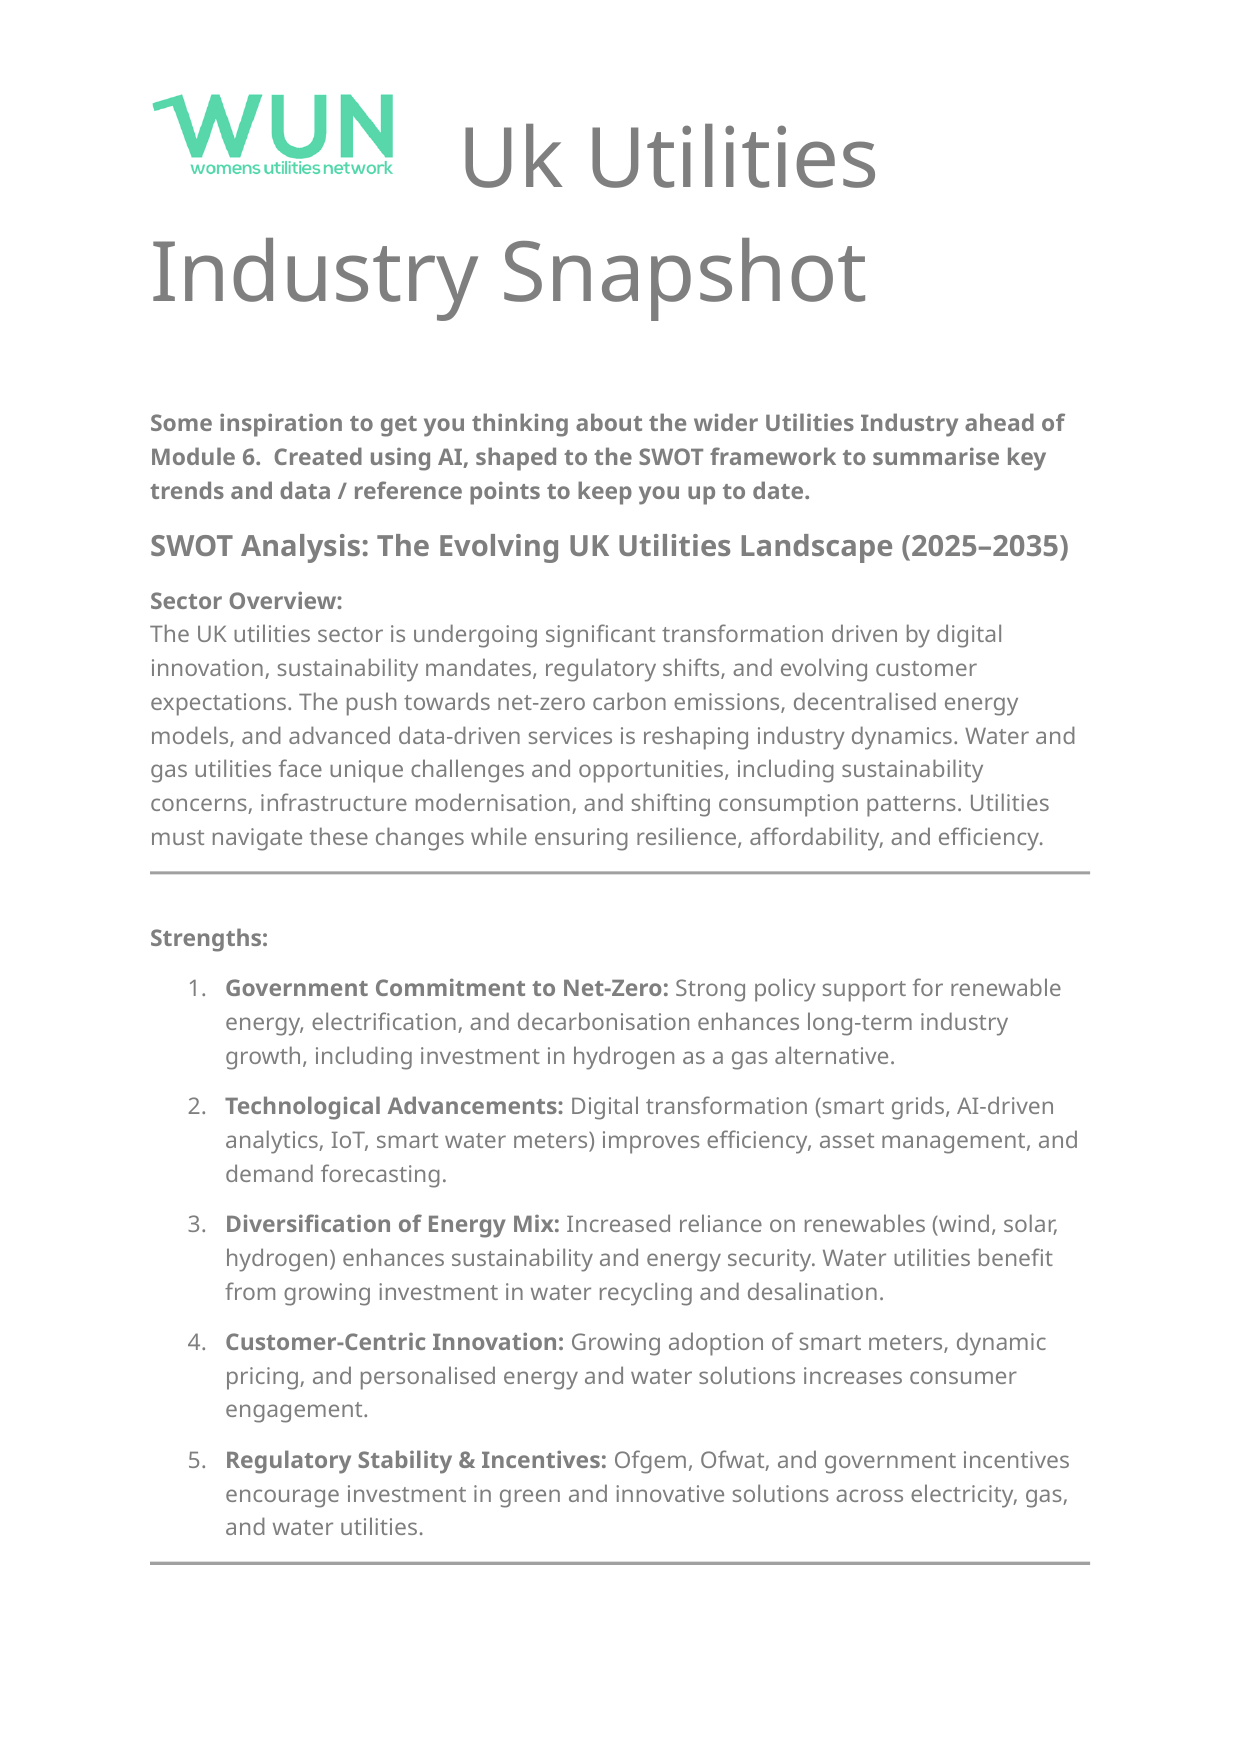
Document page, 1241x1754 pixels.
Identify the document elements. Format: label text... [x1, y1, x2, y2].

list Customer-Centric Innovation: Growing adoption of smart meters, dynamic pricing, and personalised energy and water solutions increases consumer engagement. [187, 1326, 1090, 1424]
text Some inspiration to get you thinking about the wider Utilities Industry ahead of Module 6. Created using AI, shaped to the SWOT framework to summarise key trends and data / reference points to keep you up to date. [150, 407, 1090, 506]
text SWOT Analysis: The Evolving UK Utilities Landscape (2025–2035) [150, 525, 1090, 565]
list Diversification of Energy Mix: Increased reliance on renewables (wind, solar, hydrogen) enhances sustainability and energy security. Water utilities benefit from growing investment in water recycling and desalination. [187, 1208, 1090, 1307]
list Government Commitment to Net-Zero: Strong policy support for renewable energy, electrification, and decarbonisation enhances long-term industry growth, including investment in hydrogen as a gas alternative. [187, 972, 1090, 1071]
list Technological Advancements: Digital transformation (smart grids, AI-driven analytics, IoT, smart water meters) improves efficiency, asset management, and demand forecasting. [187, 1090, 1090, 1189]
text Strengths: [150, 922, 1090, 953]
list Regulatory Stability & Incentives: Ofgem, Ofwat, and government incentives encourage investment in green and innovative solutions across electricity, gas, and water utilities. [187, 1444, 1090, 1542]
picture [150, 73, 408, 188]
text Sector Overview: The UK utilities sector is undergoing significant transformation driven by digital innovation, sustainability mandates, regulatory shifts, and evolving customer expectations. The push towards net-zero carbon emissions, decentralised energy models, and advanced data-driven services is reshaping industry dynamics. Water and gas utilities face unique challenges and opportunities, including sustainability concerns, infrastructure modernisation, and shifting consumption patterns. Utilities must navigate these changes while ensuring resilience, affordability, and efficiency. [150, 584, 1090, 852]
